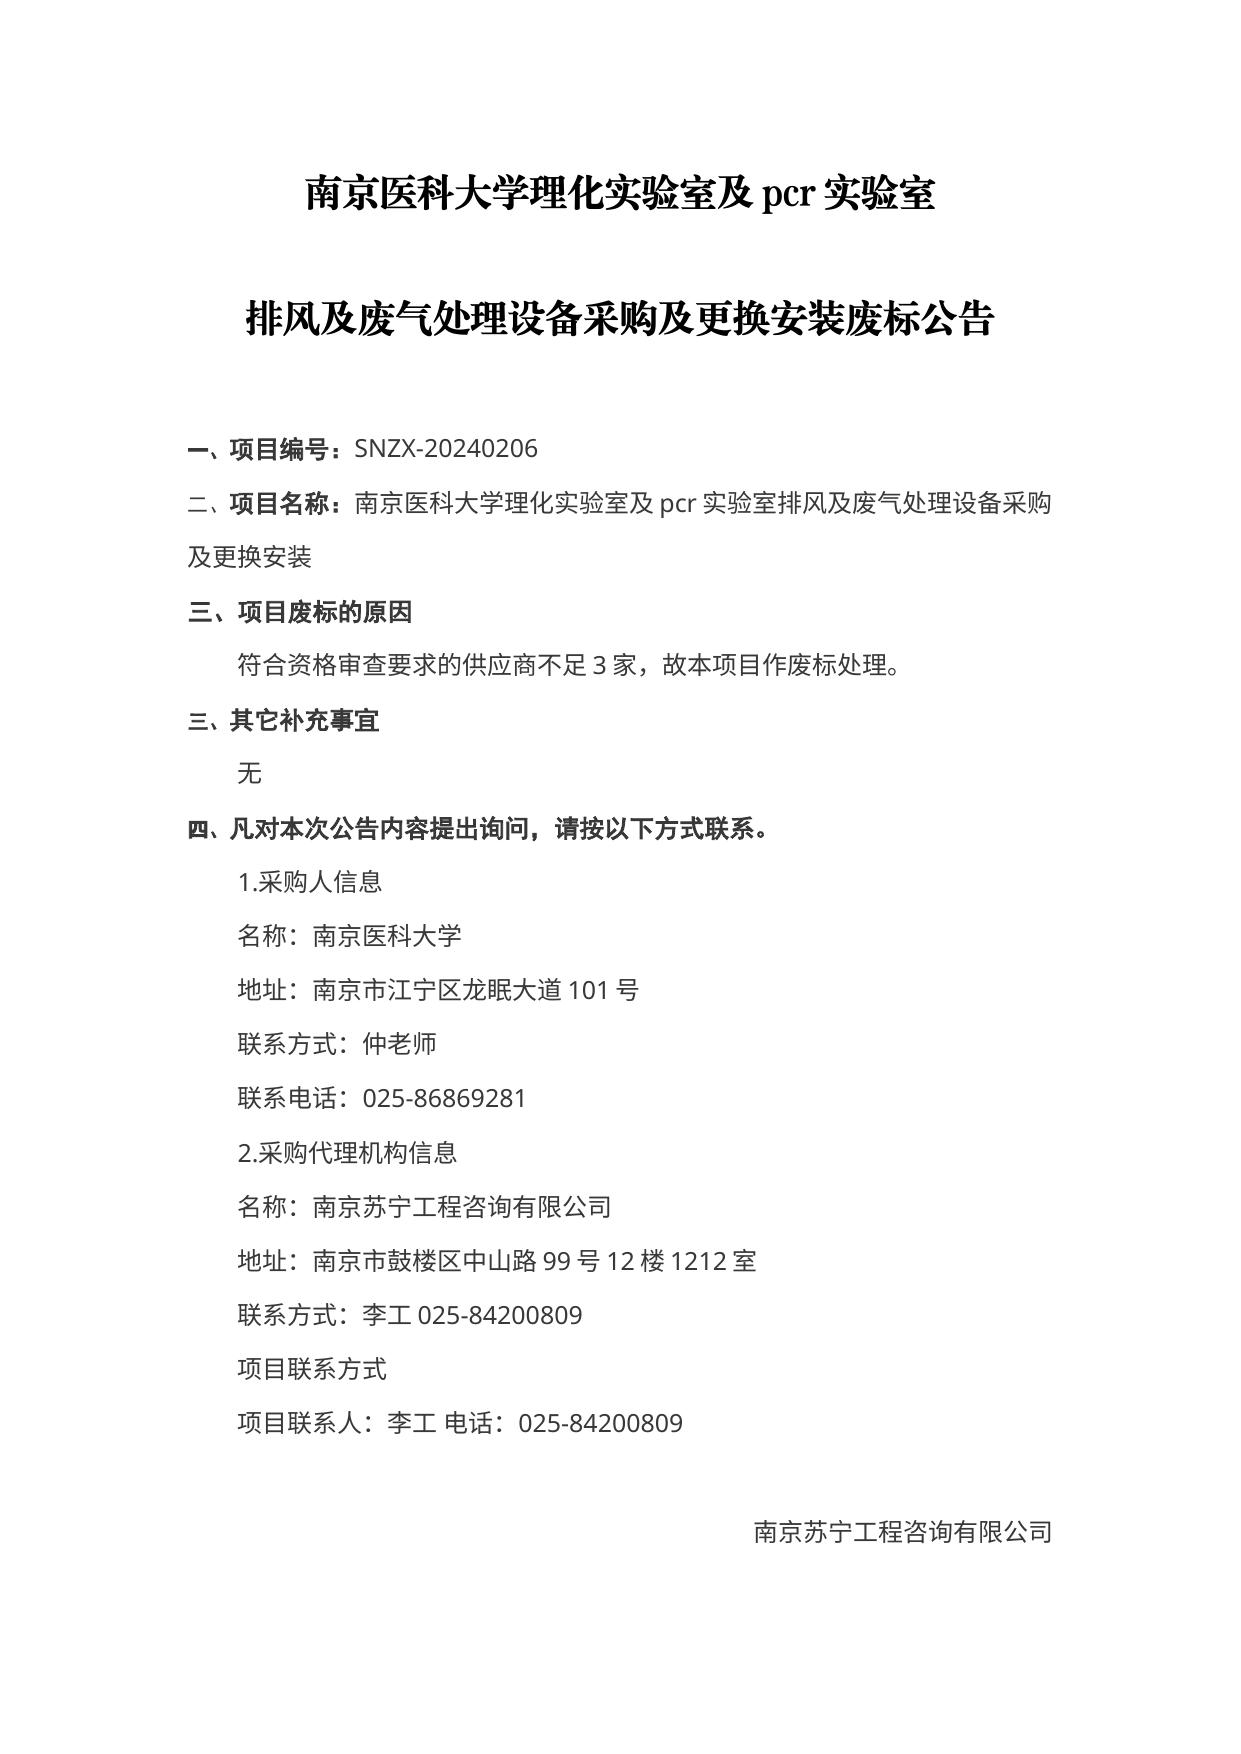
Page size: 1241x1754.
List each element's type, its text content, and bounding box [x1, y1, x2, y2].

subtitle 排风及废气处理设备采购及更换安装废标公告 [187, 288, 1053, 353]
text 项目联系人：李工 电话：025-84200809 [187, 1389, 1053, 1444]
list 其它补充事宜 [187, 685, 1053, 739]
text 联系电话：025-86869281 [187, 1064, 1053, 1119]
list 凡对本次公告内容提出询问，请按以下方式联系。 [187, 794, 1053, 848]
text 三、项目废标的原因 [187, 577, 1053, 631]
text 符合资格审查要求的供应商不足3家，故本项目作废标处理。 [187, 631, 1053, 685]
subtitle 南京医科大学理化实验室及pcr实验室 [187, 162, 1053, 227]
text 名称：南京苏宁工程咨询有限公司 [187, 1173, 1053, 1227]
text 地址：南京市鼓楼区中山路99号12楼1212室 [187, 1227, 1053, 1281]
text 南京苏宁工程咨询有限公司 [187, 1498, 1053, 1552]
text 2.采购代理机构信息 [187, 1119, 1053, 1173]
text 无 [187, 739, 1053, 794]
list 项目名称：南京医科大学理化实验室及pcr实验室排风及废气处理设备采购及更换安装 [187, 469, 1053, 577]
text 地址：南京市江宁区龙眠大道101号 [187, 956, 1053, 1010]
text 项目联系方式 [187, 1335, 1053, 1389]
text 联系方式：仲老师 [187, 1010, 1053, 1064]
text 1.采购人信息 [187, 848, 1053, 902]
list 项目编号：SNZX-20240206 [187, 414, 1053, 469]
text 联系方式：李工025-84200809 [187, 1281, 1053, 1335]
text 名称：南京医科大学 [187, 902, 1053, 956]
